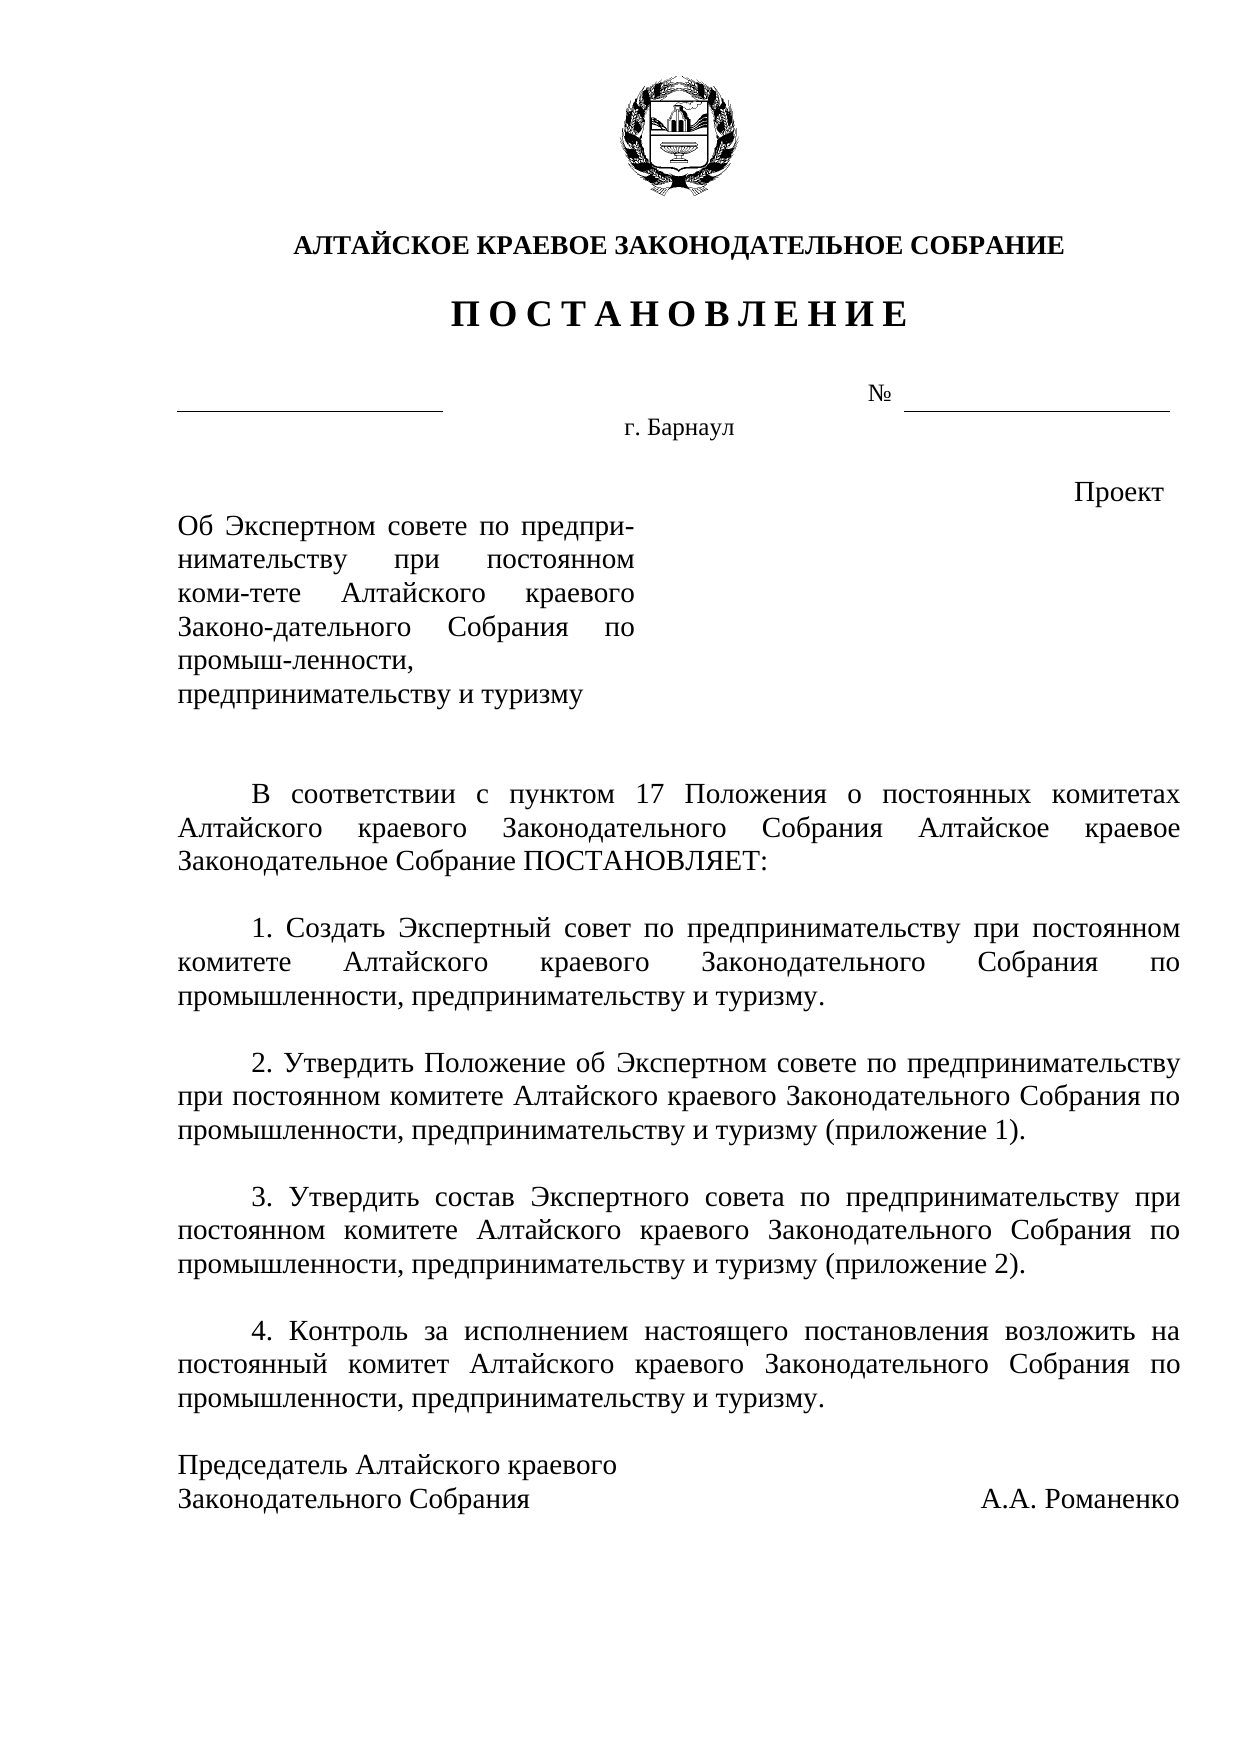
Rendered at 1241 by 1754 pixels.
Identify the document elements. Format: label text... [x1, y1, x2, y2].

text 1. Создать Экспертный совет по предпринимательству при постоянном комитете Алтайского краевого Законодательного Собрания по промышленности, предпринимательству и туризму. [177, 911, 1181, 1011]
text 3. Утвердить состав Экспертного совета по предпринимательству при постоянном комитете Алтайского краевого Законодательного Собрания по промышленности, предпринимательству и туризму (приложение 2). [177, 1179, 1181, 1279]
table_header Об Экспертном совете по предпри-нимательству при постоянном коми-тете Алтайского краевого Законо-дательного Собрания по промыш-ленности, предпринимательству и туризму [177, 475, 664, 709]
text В соответствии с пунктом 17 Положения о постоянных комитетах Алтайского краевого Законодательного Собрания Алтайское краевое Законодательное Собрание ПОСТАНОВЛЯЕТ: [177, 776, 1181, 877]
table_header Проект [664, 475, 1167, 709]
table_header А.А. Романенко [856, 1414, 1181, 1514]
text 2. Утвердить Положение об Экспертном совете по предпринимательству при постоянном комитете Алтайского краевого Законодательного Собрания по промышленности, предпринимательству и туризму (приложение 1). [177, 1045, 1181, 1145]
text 4. Контроль за исполнением настоящего постановления возложить на постоянный комитет Алтайского краевого Законодательного Собрания по промышленности, предпринимательству и туризму. [177, 1313, 1181, 1414]
table_header Председатель Алтайского краевого Законодательного Собрания [177, 1414, 856, 1514]
